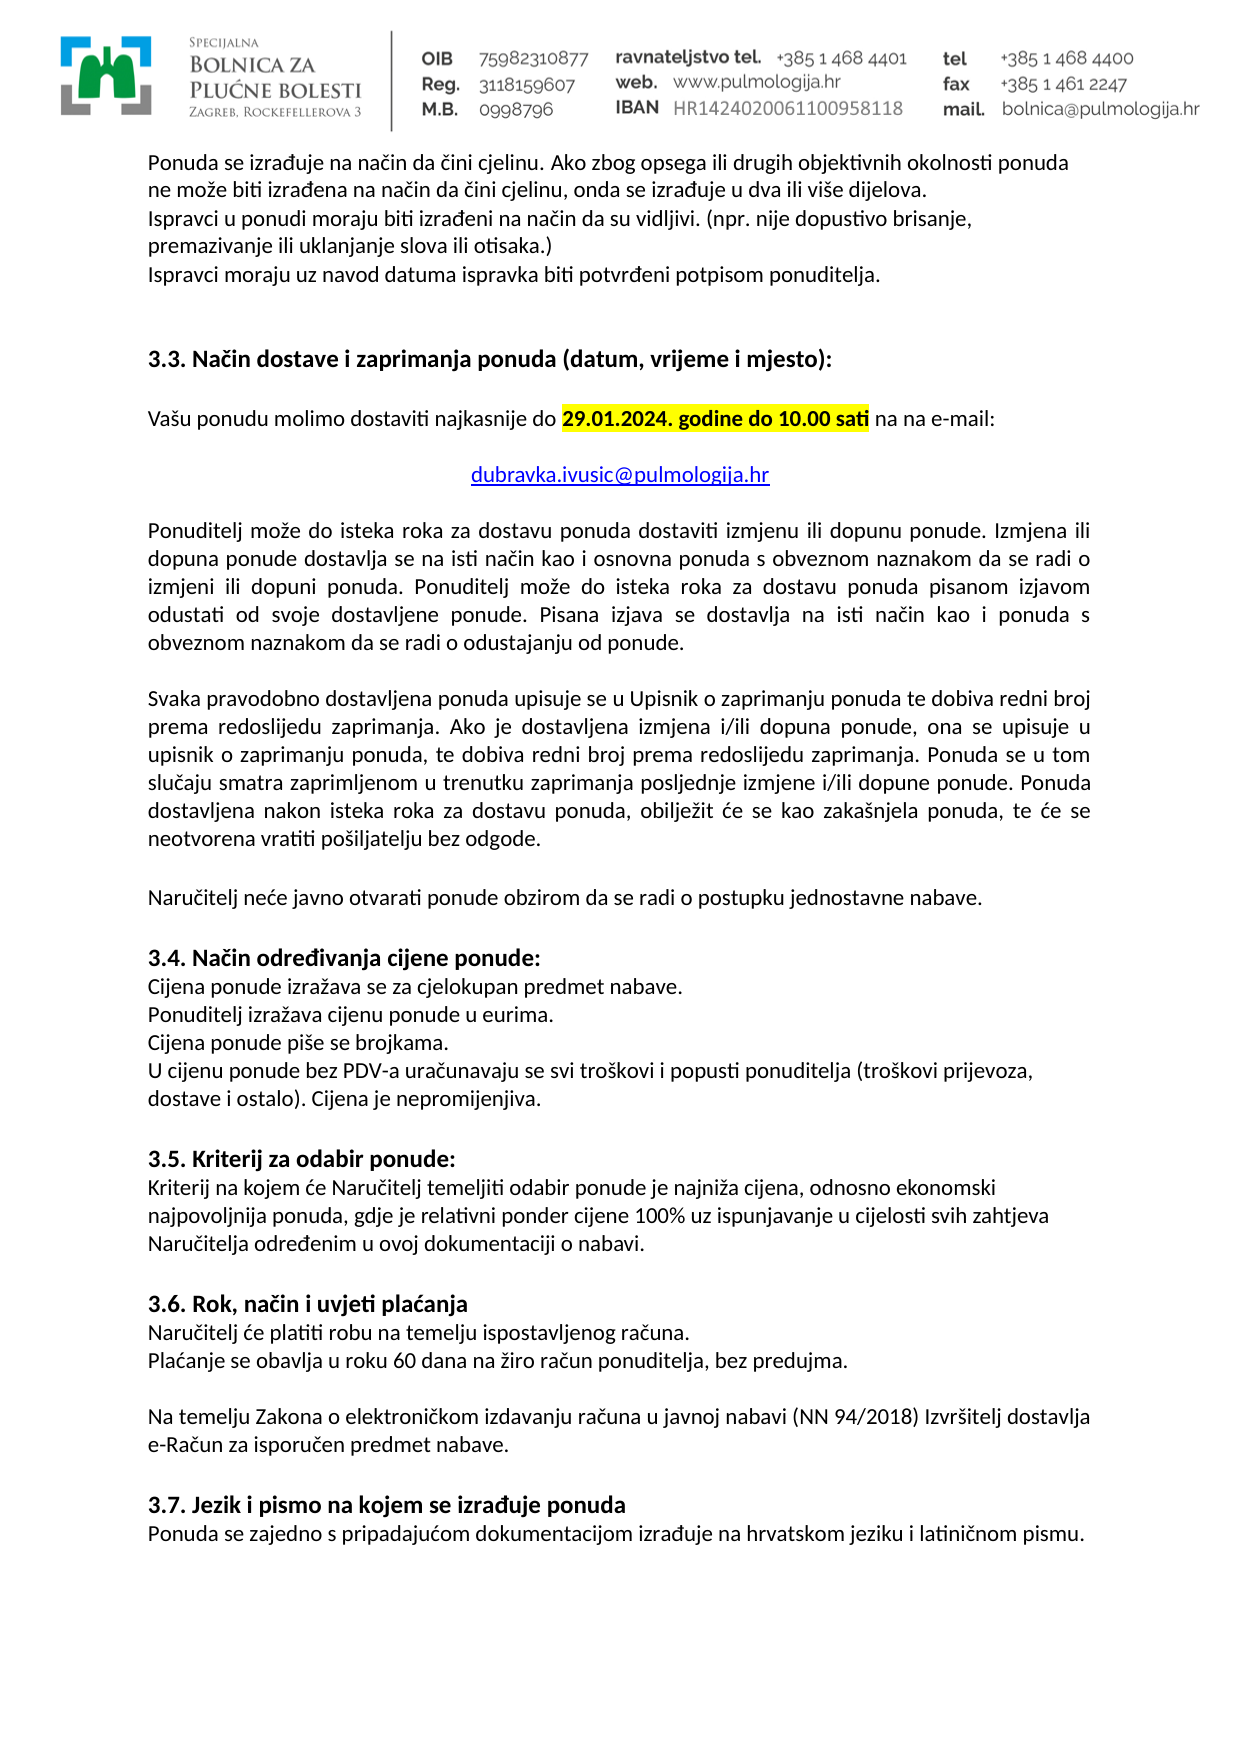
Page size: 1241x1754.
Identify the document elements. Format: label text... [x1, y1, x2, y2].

text Naručitelj neće javno otvarati ponude obzirom da se radi o postupku jednostavne nabave. [148, 883, 1093, 911]
text 3.7. Jezik i pismo na kojem se izrađuje ponuda [148, 1489, 1093, 1519]
text 3.6. Rok, način i uvjeti plaćanja [148, 1288, 1093, 1318]
text Svaka pravodobno dostavljena ponuda upisuje se u Upisnik o zaprimanju ponuda te dobiva redni broj prema redoslijedu zaprimanja. Ako je dostavljena izmjena i/ili dopuna ponude, ona se upisuje u upisnik o zaprimanju ponuda, te dobiva redni broj prema redoslijedu zaprimanja. Ponuda se u tom slučaju smatra zaprimljenom u trenutku zaprimanja posljednje izmjene i/ili dopune ponude. Ponuda dostavljena nakon isteka roka za dostavu ponuda, obilježit će se kao zakašnjela ponuda, te će se neotvorena vratiti pošiljatelju bez odgode. [148, 684, 1093, 853]
text Na temelju Zakona o elektroničkom izdavanju računa u javnoj nabavi (NN 94/2018) Izvršitelj dostavlja e-Račun za isporučen predmet nabave. [148, 1402, 1093, 1458]
text Cijena ponude izražava se za cjelokupan predmet nabave. [148, 972, 1093, 1000]
text Ponuda se zajedno s pripadajućom dokumentacijom izrađuje na hrvatskom jeziku i latiničnom pismu. [148, 1519, 1093, 1548]
text 3.4. Način određivanja cijene ponude: [148, 942, 1093, 972]
text Plaćanje se obavlja u roku 60 dana na žiro račun ponuditelja, bez predujma. [148, 1346, 1093, 1374]
text Vašu ponudu molimo dostaviti najkasnije do 29.01.2024. godine do 10.00 sati na na e-mail: [869, 404, 1093, 432]
text Ispravci u ponudi moraju biti izrađeni na način da su vidljivi. (npr. nije dopustivo brisanje, premazivanje ili uklanjanje slova ili otisaka.) [148, 204, 1093, 260]
text U cijenu ponude bez PDV-a uračunavaju se svi troškovi i popusti ponuditelja (troškovi prijevoza, dostave i ostalo). Cijena je nepromijenjiva. [148, 1056, 1093, 1112]
text Ponuditelj može do isteka roka za dostavu ponuda dostaviti izmjenu ili dopunu ponude. Izmjena ili dopuna ponude dostavlja se na isti način kao i osnovna ponuda s obveznom naznakom da se radi o izmjeni ili dopuni ponuda. Ponuditelj može do isteka roka za dostavu ponuda pisanom izjavom odustati od svoje dostavljene ponude. Pisana izjava se dostavlja na isti način kao i ponuda s obveznom naznakom da se radi o odustajanju od ponude. [148, 516, 1093, 656]
text Naručitelj će platiti robu na temelju ispostavljenog računa. [148, 1318, 1093, 1346]
text Vašu ponudu molimo dostaviti najkasnije do 29.01.2024. godine do 10.00 sati na na e-mail: [148, 404, 562, 432]
text Ponuda se izrađuje na način da čini cjelinu. Ako zbog opsega ili drugih objektivnih okolnosti ponuda ne može biti izrađena na način da čini cjelinu, onda se izrađuje u dva ili više dijelova. [148, 148, 1093, 204]
text dubravka.ivusic@pulmologija.hr [148, 460, 1093, 488]
text 3.3. Način dostave i zaprimanja ponuda (datum, vrijeme i mjesto): [148, 343, 1093, 374]
picture [12, 4, 1239, 143]
text Kriterij na kojem će Naručitelj temeljiti odabir ponude je najniža cijena, odnosno ekonomski najpovoljnija ponuda, gdje je relativni ponder cijene 100% uz ispunjavanje u cijelosti svih zahtjeva Naručitelja određenim u ovoj dokumentaciji o nabavi. [148, 1173, 1093, 1257]
text Ponuditelj izražava cijenu ponude u eurima. [148, 1000, 1093, 1028]
text Ispravci moraju uz navod datuma ispravka biti potvrđeni potpisom ponuditelja. [148, 260, 1093, 288]
text Cijena ponude piše se brojkama. [148, 1028, 1093, 1056]
text 3.5. Kriterij za odabir ponude: [148, 1143, 1093, 1173]
